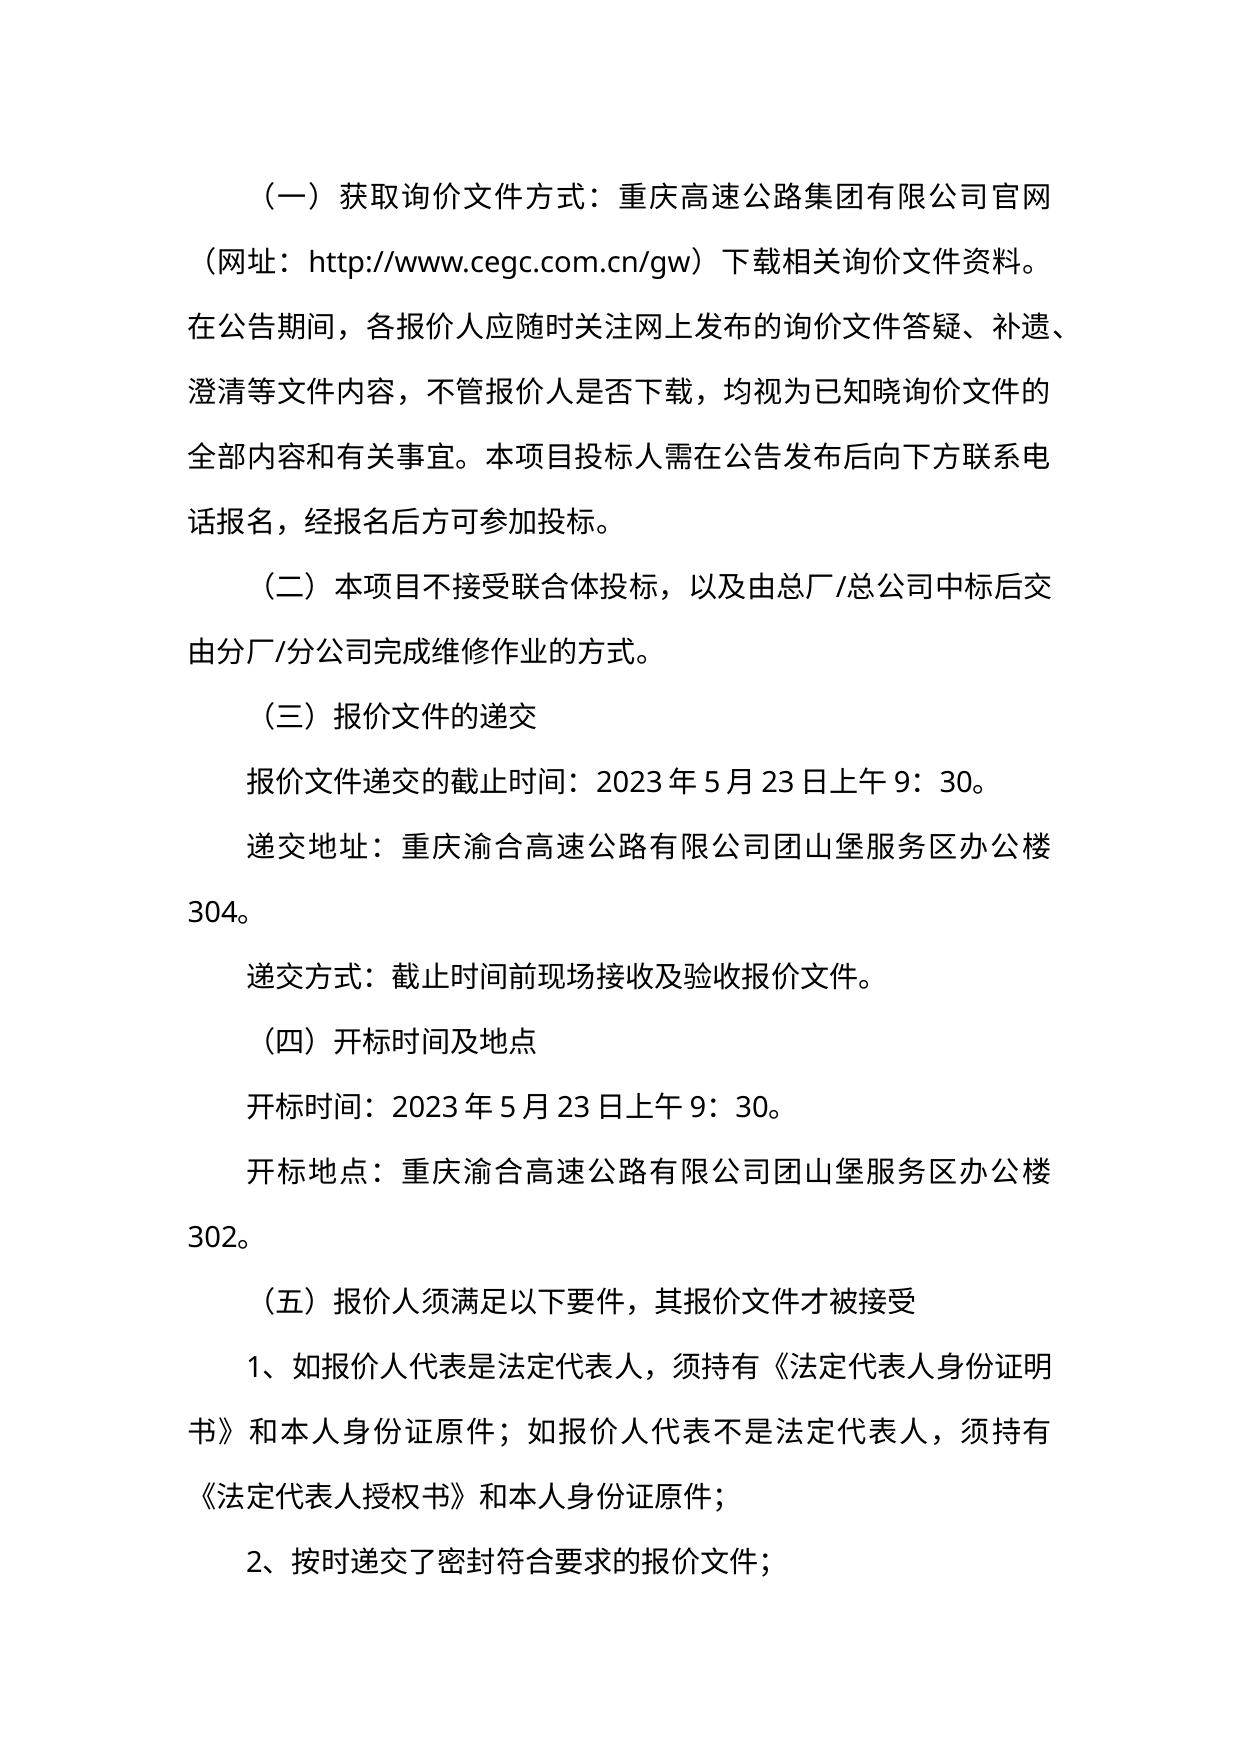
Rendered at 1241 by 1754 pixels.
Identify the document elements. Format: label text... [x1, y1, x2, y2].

text （四）开标时间及地点 [187, 1007, 1053, 1072]
text （三）报价文件的递交 [187, 682, 1053, 747]
text （五）报价人须满足以下要件，其报价文件才被接受 [187, 1267, 1053, 1332]
text 开标时间：2023年5月23日上午9：30。 [187, 1072, 1053, 1137]
text 递交地址：重庆渝合高速公路有限公司团山堡服务区办公楼304。 [187, 812, 1053, 942]
text （一）获取询价文件方式：重庆高速公路集团有限公司官网（网址：http://www.cegc.com.cn/gw）下载相关询价文件资料。在公告期间，各报价人应随时关注网上发布的询价文件答疑、补遗、澄清等文件内容，不管报价人是否下载，均视为已知晓询价文件的全部内容和有关事宜。本项目投标人需在公告发布后向下方联系电话报名，经报名后方可参加投标。 [187, 162, 1053, 552]
text 报价文件递交的截止时间：2023年5月23日上午9：30。 [187, 747, 1053, 812]
text 2、按时递交了密封符合要求的报价文件； [187, 1527, 1053, 1592]
text 开标地点：重庆渝合高速公路有限公司团山堡服务区办公楼302。 [187, 1137, 1053, 1267]
text （二）本项目不接受联合体投标，以及由总厂/总公司中标后交由分厂/分公司完成维修作业的方式。 [187, 552, 1053, 682]
text 递交方式：截止时间前现场接收及验收报价文件。 [187, 942, 1053, 1007]
text 1、如报价人代表是法定代表人，须持有《法定代表人身份证明书》和本人身份证原件；如报价人代表不是法定代表人，须持有《法定代表人授权书》和本人身份证原件； [187, 1332, 1053, 1527]
